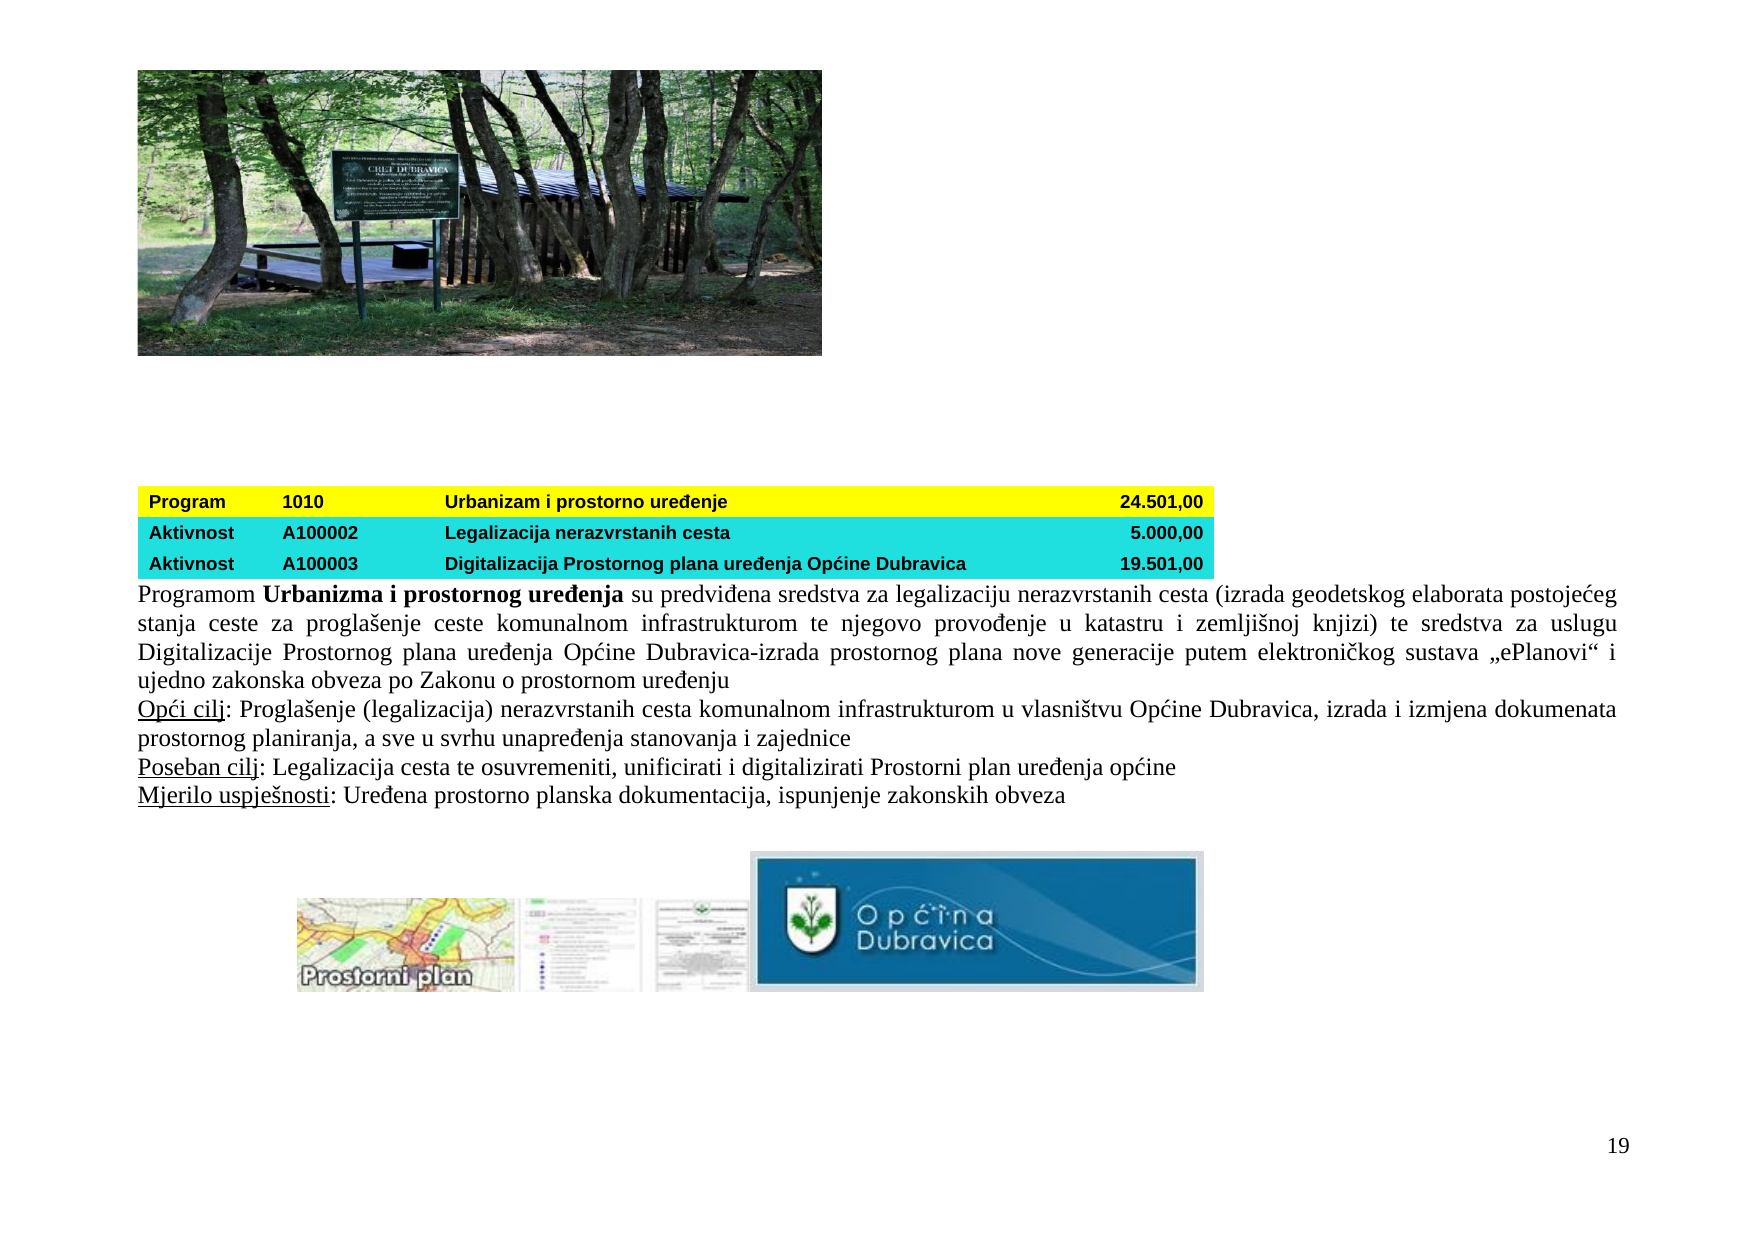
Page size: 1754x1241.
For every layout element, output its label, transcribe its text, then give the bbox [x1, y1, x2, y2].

table_cell 5.000,00 [1008, 517, 1214, 548]
table_cell Aktivnost [138, 517, 271, 548]
table_cell A100003 [271, 548, 433, 579]
picture [137, 70, 822, 356]
table_cell Digitalizacija Prostornog plana uređenja Općine Dubravica [433, 548, 1008, 579]
table_cell 19.501,00 [1008, 548, 1214, 579]
table_cell A100002 [271, 517, 433, 548]
text Poseban cilj: Legalizacija cesta te osuvremeniti, unificirati i digitalizirati Prostorni plan uređenja općine [137, 752, 1618, 781]
table_cell Legalizacija nerazvrstanih cesta [433, 517, 1008, 548]
table_header 24.501,00 [1008, 486, 1214, 517]
table_header Urbanizam i prostorno uređenje [433, 486, 1008, 517]
table_header 1010 [271, 486, 433, 517]
table_header Program [138, 486, 271, 517]
text Programom Urbanizma i prostornog uređenja su predviđena sredstva za legalizaciju nerazvrstanih cesta (izrada geodetskog elaborata postojećeg stanja ceste za proglašenje ceste komunalnom infrastrukturom te njegovo provođenje u katastru i zemljišnoj knjizi) te sredstva za uslugu Digitalizacije Prostornog plana uređenja Općine Dubravica-izrada prostornog plana nove generacije putem elektroničkog sustava „ePlanovi“ i ujedno zakonska obveza po Zakonu o prostornom uređenju [137, 579, 1618, 694]
table_cell Aktivnost [138, 548, 271, 579]
text Opći cilj: Proglašenje (legalizacija) nerazvrstanih cesta komunalnom infrastrukturom u vlasništvu Općine Dubravica, izrada i izmjena dokumenata prostornog planiranja, a sve u svrhu unapređenja stanovanja i zajednice [137, 694, 1618, 752]
picture [297, 851, 1204, 992]
text Mjerilo uspješnosti: Uređena prostorno planska dokumentacija, ispunjenje zakonskih obveza [137, 781, 1618, 809]
